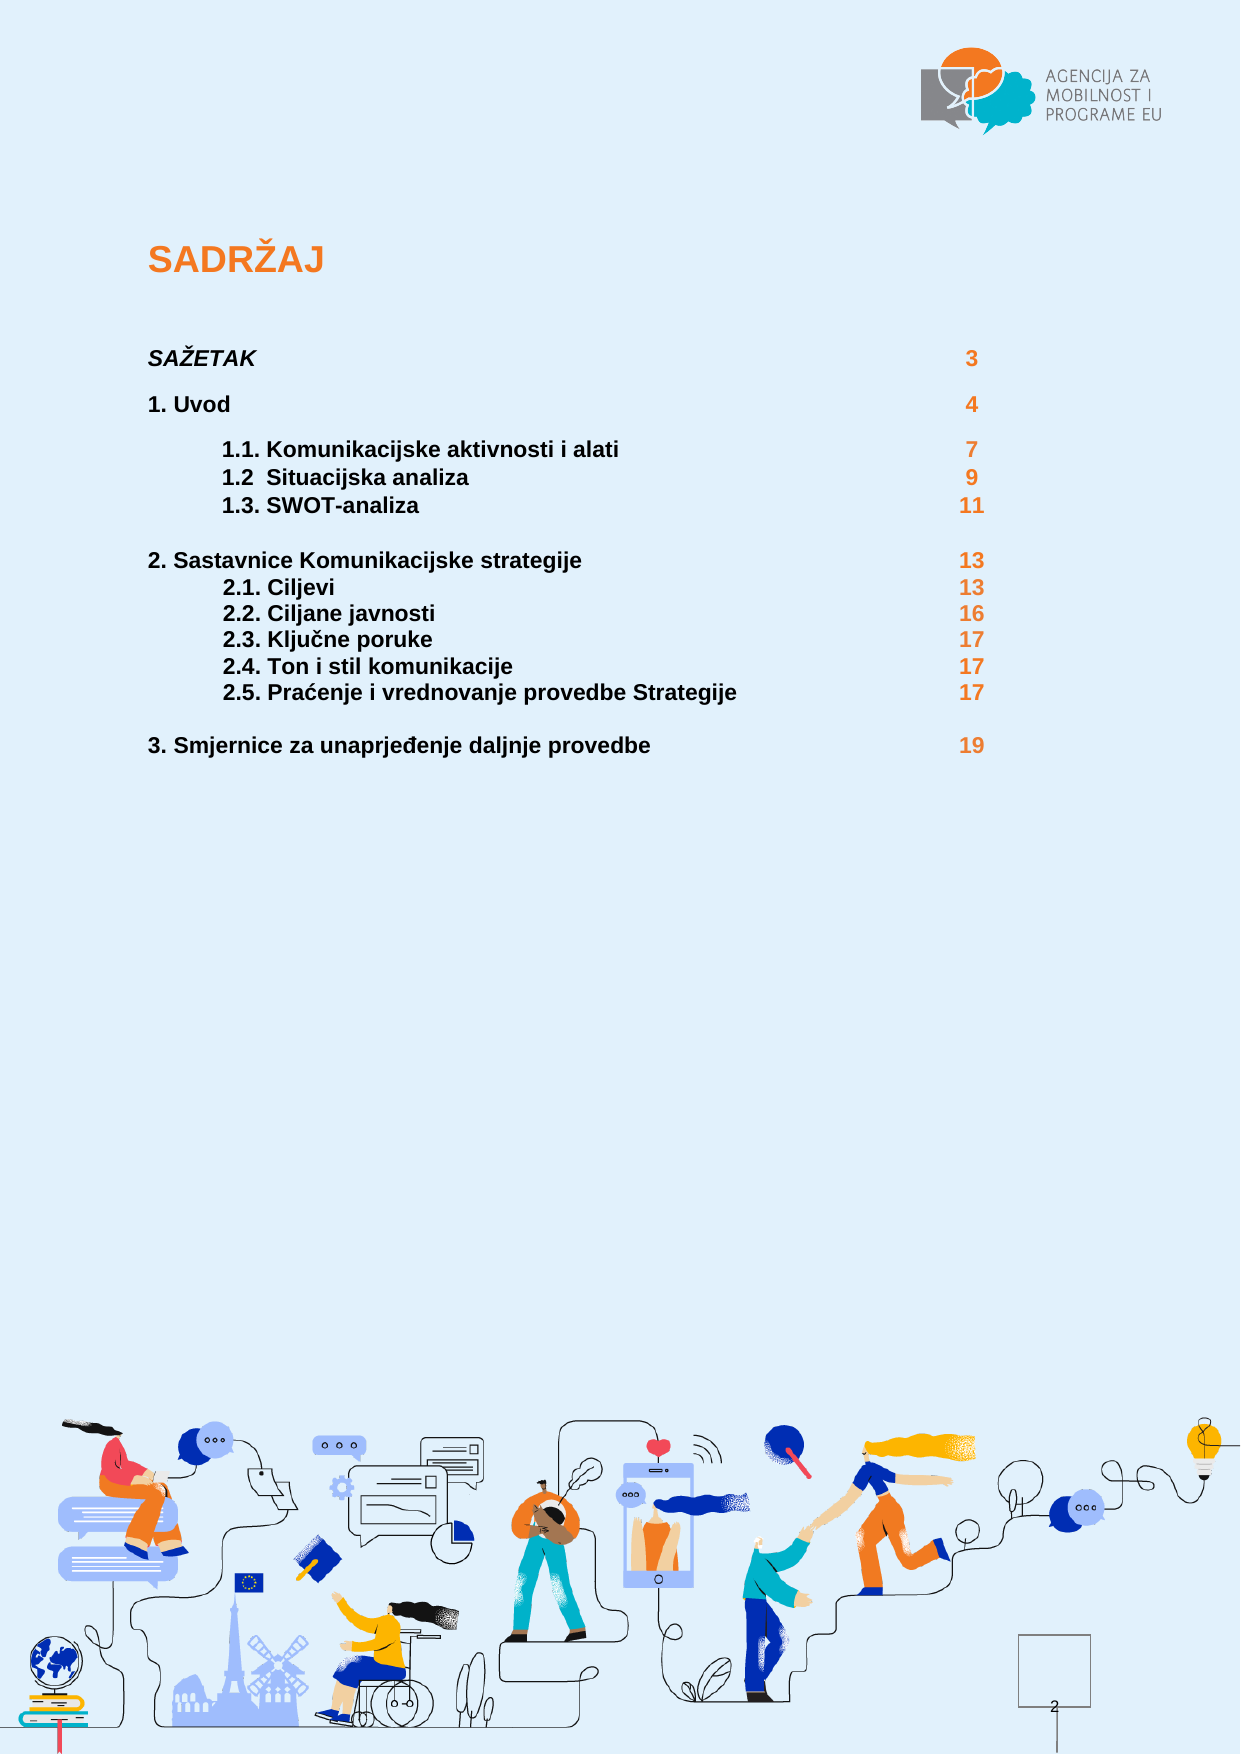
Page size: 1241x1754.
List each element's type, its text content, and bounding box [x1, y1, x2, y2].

list 2.4. Ton i stil komunikacije 17 [223, 653, 1092, 679]
list 2.2. Ciljane javnosti 16 [223, 600, 1092, 626]
text 1.3. SWOT-analiza 11 [222, 492, 1092, 519]
list 2.5. Praćenje i vrednovanje provedbe Strategije 17 [223, 679, 1092, 705]
text SADRŽAJ [148, 237, 1092, 280]
list 2.3. Ključne poruke 17 [223, 626, 1092, 653]
text SAŽETAK 3 [148, 345, 1092, 372]
text 2. Sastavnice Komunikacijske strategije 13 [148, 547, 1092, 574]
text 1.2 Situacijska analiza 9 [222, 464, 1092, 490]
text 1.1. Komunikacijske aktivnosti i alati 7 [222, 436, 1092, 462]
text 1. Uvod 4 [148, 391, 1092, 417]
text 3. Smjernice za unaprjeđenje daljnje provedbe 19 [148, 732, 1092, 758]
picture [918, 46, 1161, 141]
list 2.1. Ciljevi 13 [223, 574, 1092, 600]
picture [0, 1406, 1241, 1754]
